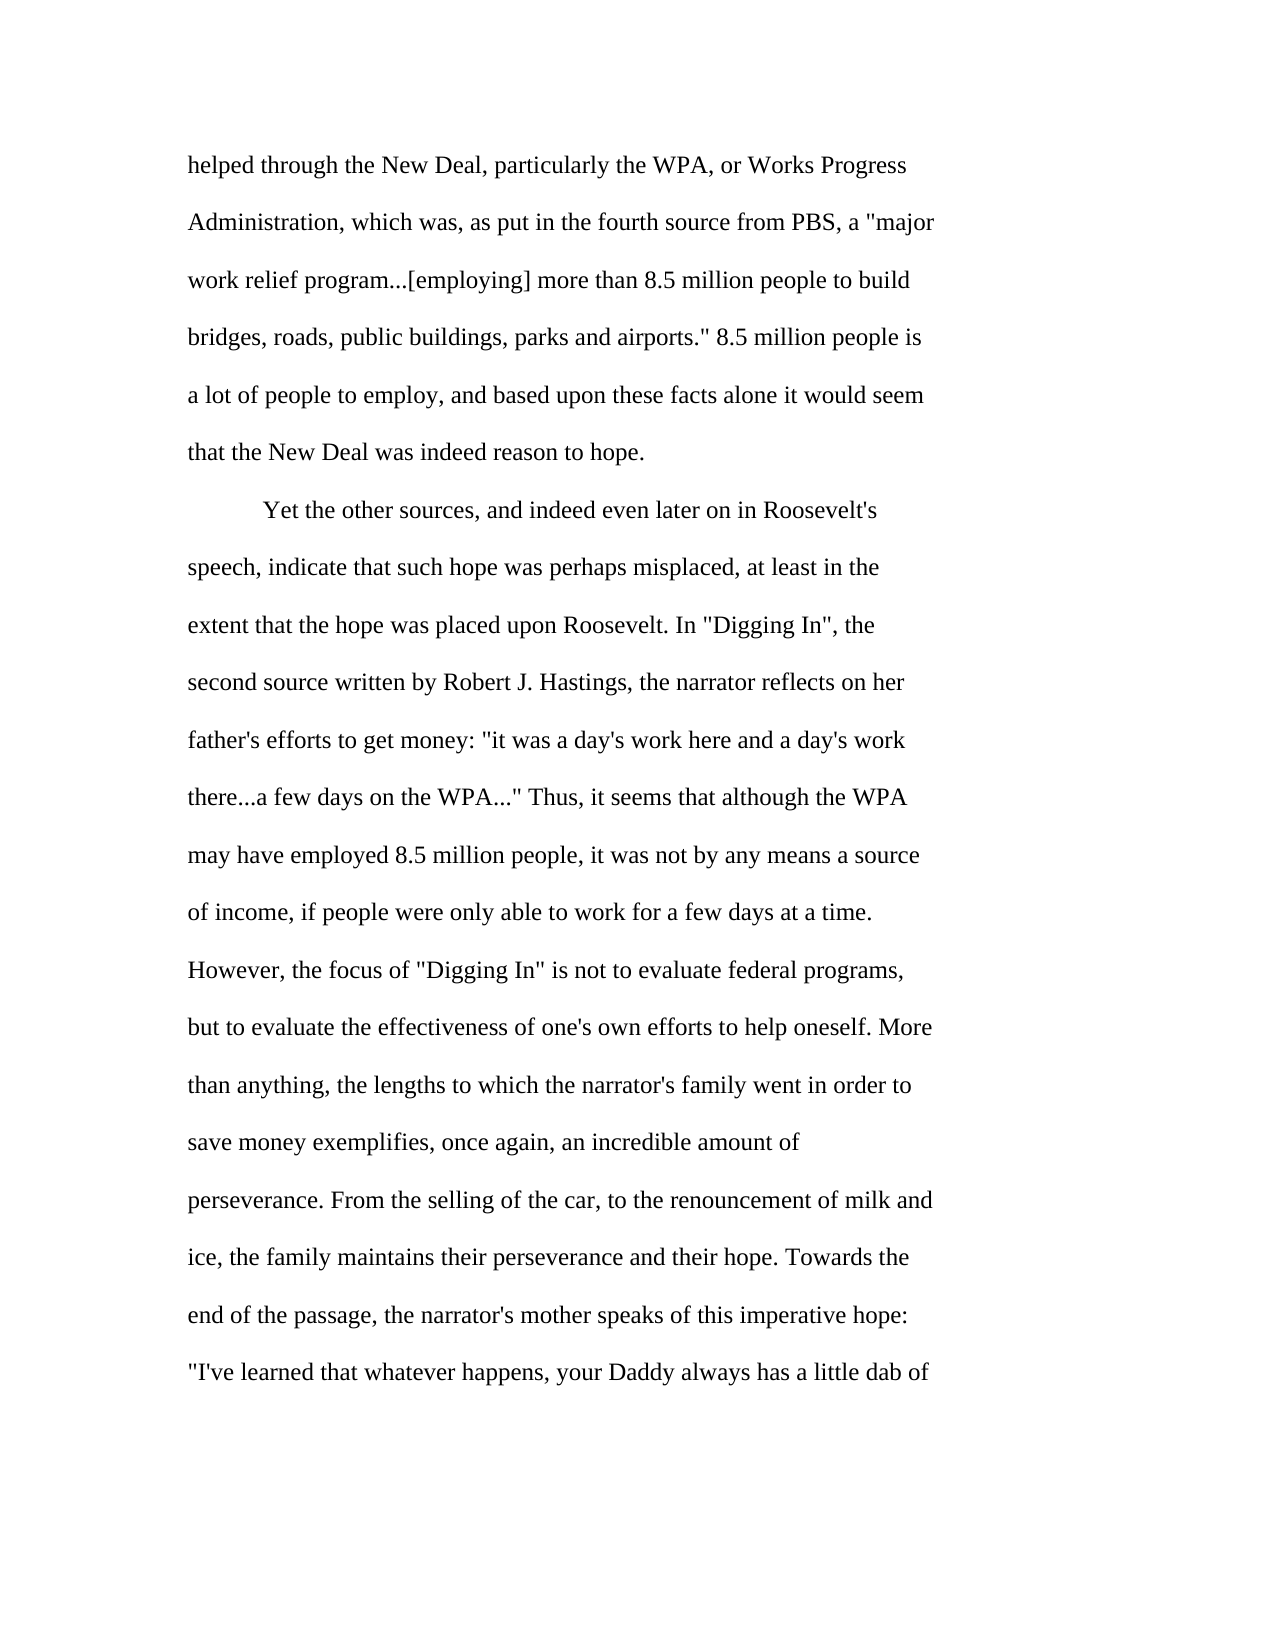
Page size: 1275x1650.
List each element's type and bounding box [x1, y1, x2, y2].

text [187, 150, 937, 466]
text [187, 495, 937, 1386]
